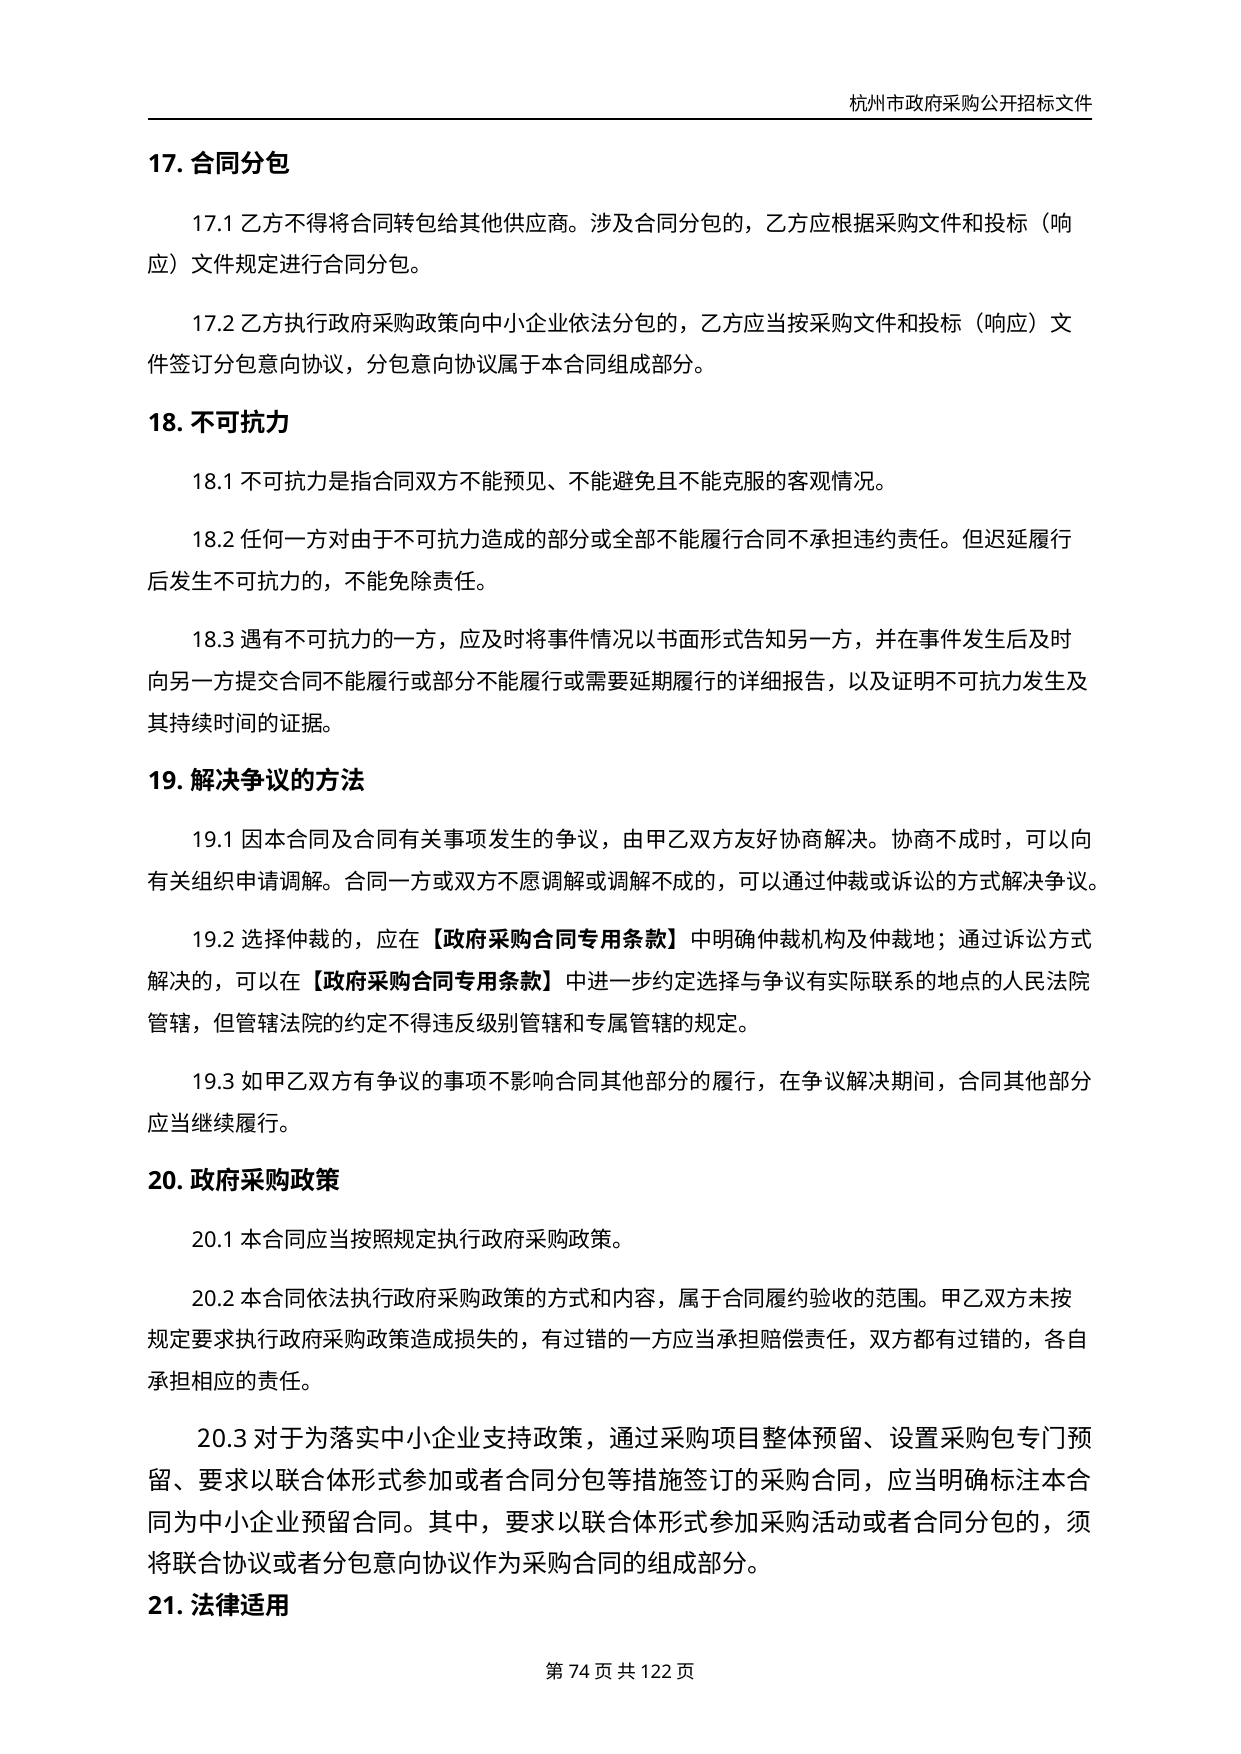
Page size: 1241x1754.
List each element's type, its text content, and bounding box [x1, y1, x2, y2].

text 20. 政府采购政策 [148, 1156, 1092, 1198]
text 20.2 本合同依法执行政府采购政策的方式和内容，属于合同履约验收的范围。甲乙双方未按规定要求执行政府采购政策造成损失的，有过错的一方应当承担赔偿责任，双方都有过错的，各自承担相应的责任。 [148, 1273, 1092, 1398]
text 19. 解决争议的方法 [148, 756, 1092, 798]
text 17. 合同分包 [148, 139, 1092, 181]
text 17.1 乙方不得将合同转包给其他供应商。涉及合同分包的，乙方应根据采购文件和投标（响应）文件规定进行合同分包。 [148, 198, 1092, 281]
text 19.3 如甲乙双方有争议的事项不影响合同其他部分的履行，在争议解决期间，合同其他部分应当继续履行。 [148, 1056, 1092, 1139]
text 18. 不可抗力 [148, 398, 1092, 439]
text 18.2 任何一方对由于不可抗力造成的部分或全部不能履行合同不承担违约责任。但迟延履行后发生不可抗力的，不能免除责任。 [148, 514, 1092, 598]
text 20.3 对于为落实中小企业支持政策，通过采购项目整体预留、设置采购包专门预留、要求以联合体形式参加或者合同分包等措施签订的采购合同，应当明确标注本合同为中小企业预留合同。其中，要求以联合体形式参加采购活动或者合同分包的，须将联合协议或者分包意向协议作为采购合同的组成部分。 [148, 1414, 1092, 1581]
text 18.3 遇有不可抗力的一方，应及时将事件情况以书面形式告知另一方，并在事件发生后及时向另一方提交合同不能履行或部分不能履行或需要延期履行的详细报告，以及证明不可抗力发生及其持续时间的证据。 [148, 614, 1092, 739]
text 17.2 乙方执行政府采购政策向中小企业依法分包的，乙方应当按采购文件和投标（响应）文件签订分包意向协议，分包意向协议属于本合同组成部分。 [148, 298, 1092, 381]
text 20.1 本合同应当按照规定执行政府采购政策。 [148, 1214, 1092, 1256]
text 19.1 因本合同及合同有关事项发生的争议，由甲乙双方友好协商解决。协商不成时，可以向有关组织申请调解。合同一方或双方不愿调解或调解不成的，可以通过仲裁或诉讼的方式解决争议。 [148, 814, 1092, 898]
text 18.1 不可抗力是指合同双方不能预见、不能避免且不能克服的客观情况。 [148, 456, 1092, 498]
text 19.2 选择仲裁的，应在【政府采购合同专用条款】中明确仲裁机构及仲裁地；通过诉讼方式解决的，可以在【政府采购合同专用条款】中进一步约定选择与争议有实际联系的地点的人民法院管辖，但管辖法院的约定不得违反级别管辖和专属管辖的规定。 [148, 914, 1092, 1039]
text 21. 法律适用 [148, 1581, 1092, 1623]
